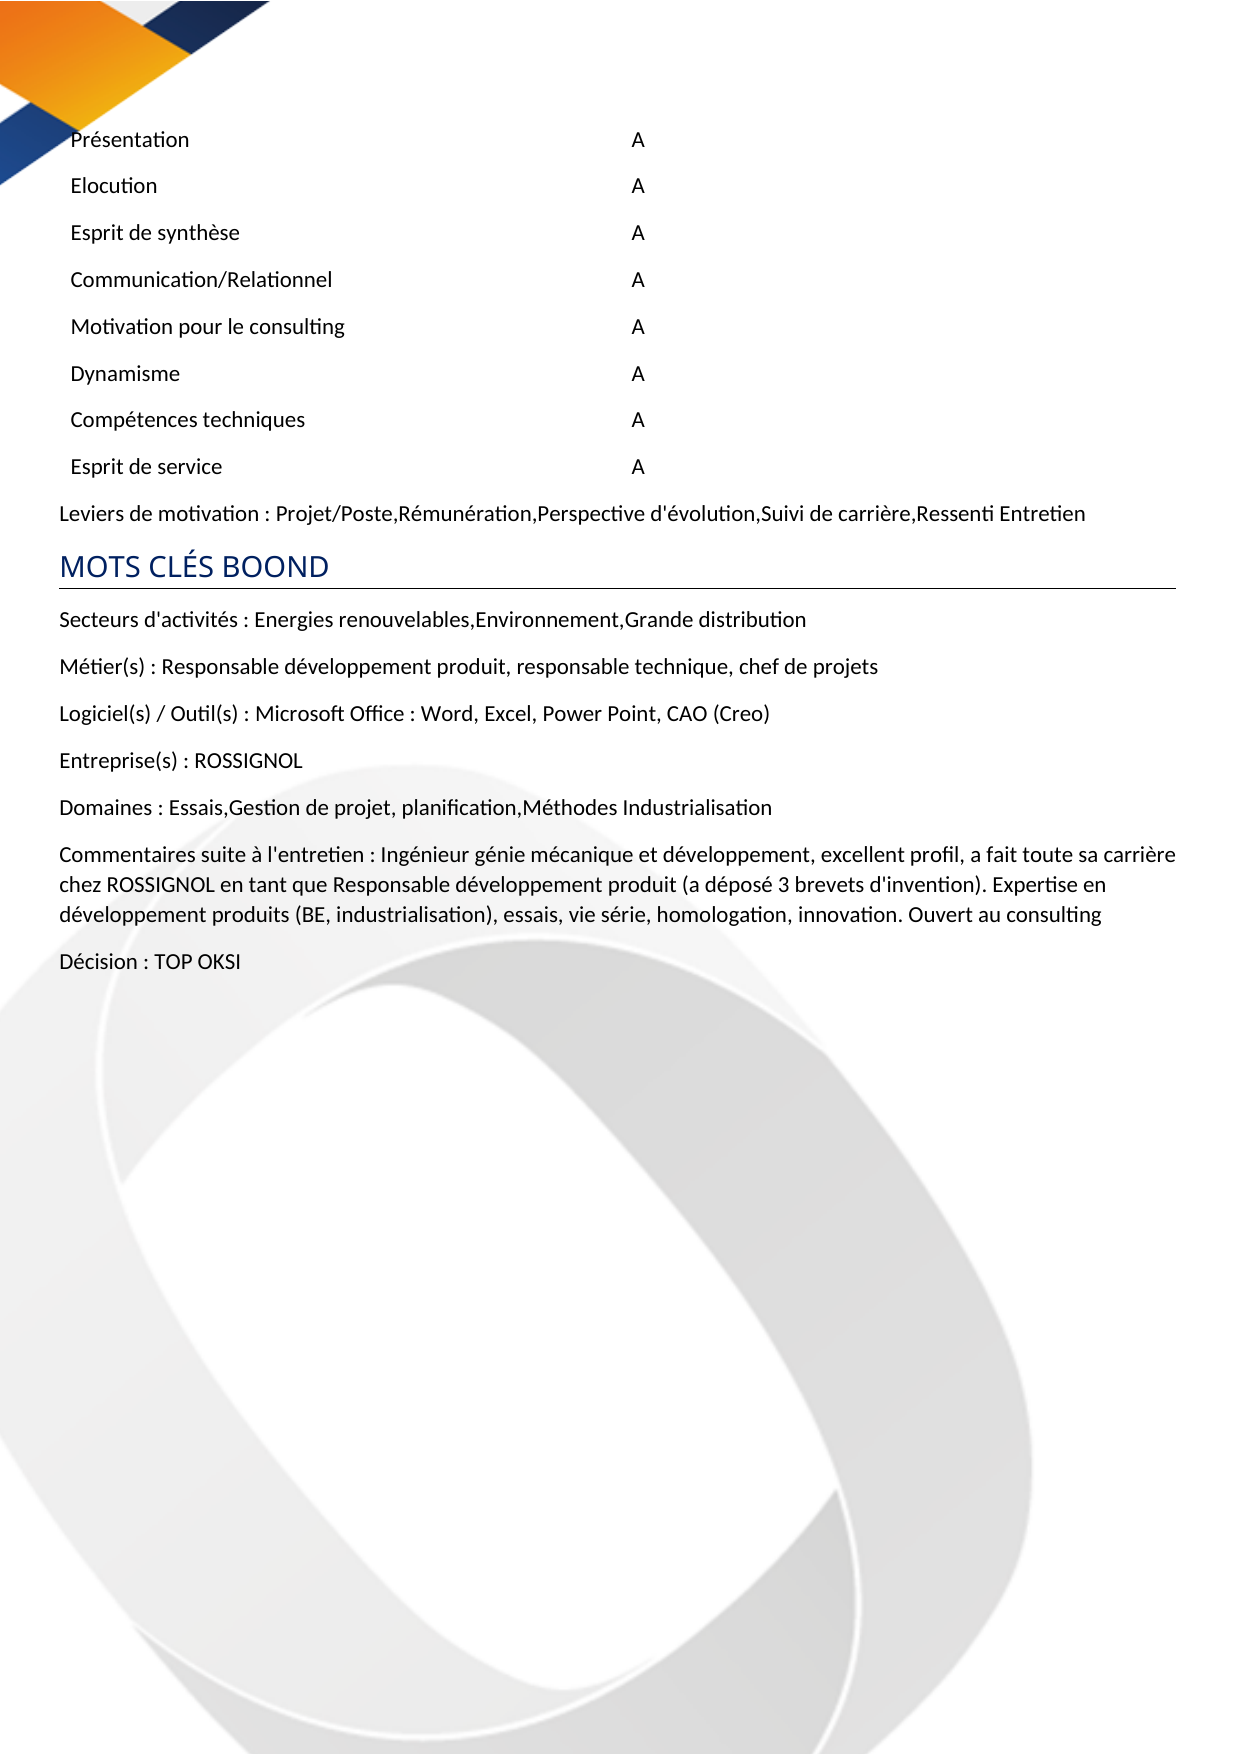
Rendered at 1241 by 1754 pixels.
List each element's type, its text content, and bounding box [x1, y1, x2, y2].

table_cell Esprit de synthèse [59, 219, 620, 265]
table_cell A [620, 172, 1181, 218]
table_cell A [620, 312, 1181, 359]
table_cell Compétences techniques [59, 406, 620, 452]
text Entreprise(s) : ROSSIGNOL [59, 746, 1181, 774]
subtitle Mots Clés Boond [59, 546, 1176, 588]
text Commentaires suite à l'entretien : Ingénieur génie mécanique et développement, excellent profil, a fait toute sa carrière chez ROSSIGNOL en tant que Responsable développement produit (a déposé 3 brevets d'invention). Expertise en développement produits (BE, industrialisation), essais, vie série, homologation, innovation. Ouvert au consulting [59, 840, 1181, 928]
text Décision : TOP OKSI [59, 947, 1181, 975]
table_cell A [620, 452, 1181, 499]
picture [0, 1, 285, 202]
text Métier(s) : Responsable développement produit, responsable technique, chef de projets [59, 652, 1181, 680]
text Logiciel(s) / Outil(s) : Microsoft Office : Word, Excel, Power Point, CAO (Creo) [59, 699, 1181, 727]
text Secteurs d'activités : Energies renouvelables,Environnement,Grande distribution [59, 605, 1181, 633]
picture [0, 719, 1072, 1754]
table_header A [620, 125, 1181, 172]
table_cell A [620, 359, 1181, 406]
text Leviers de motivation : Projet/Poste,Rémunération,Perspective d'évolution,Suivi de carrière,Ressenti Entretien [59, 499, 1181, 527]
table_header Présentation [59, 125, 620, 172]
table_cell Communication/Relationnel [59, 265, 620, 312]
table_cell A [620, 406, 1181, 452]
table_cell A [620, 219, 1181, 265]
table_cell Dynamisme [59, 359, 620, 406]
table_cell Elocution [59, 172, 620, 218]
table_cell Esprit de service [59, 452, 620, 499]
text Domaines : Essais,Gestion de projet, planification,Méthodes Industrialisation [59, 793, 1181, 821]
table_cell Motivation pour le consulting [59, 312, 620, 359]
table_cell A [620, 265, 1181, 312]
